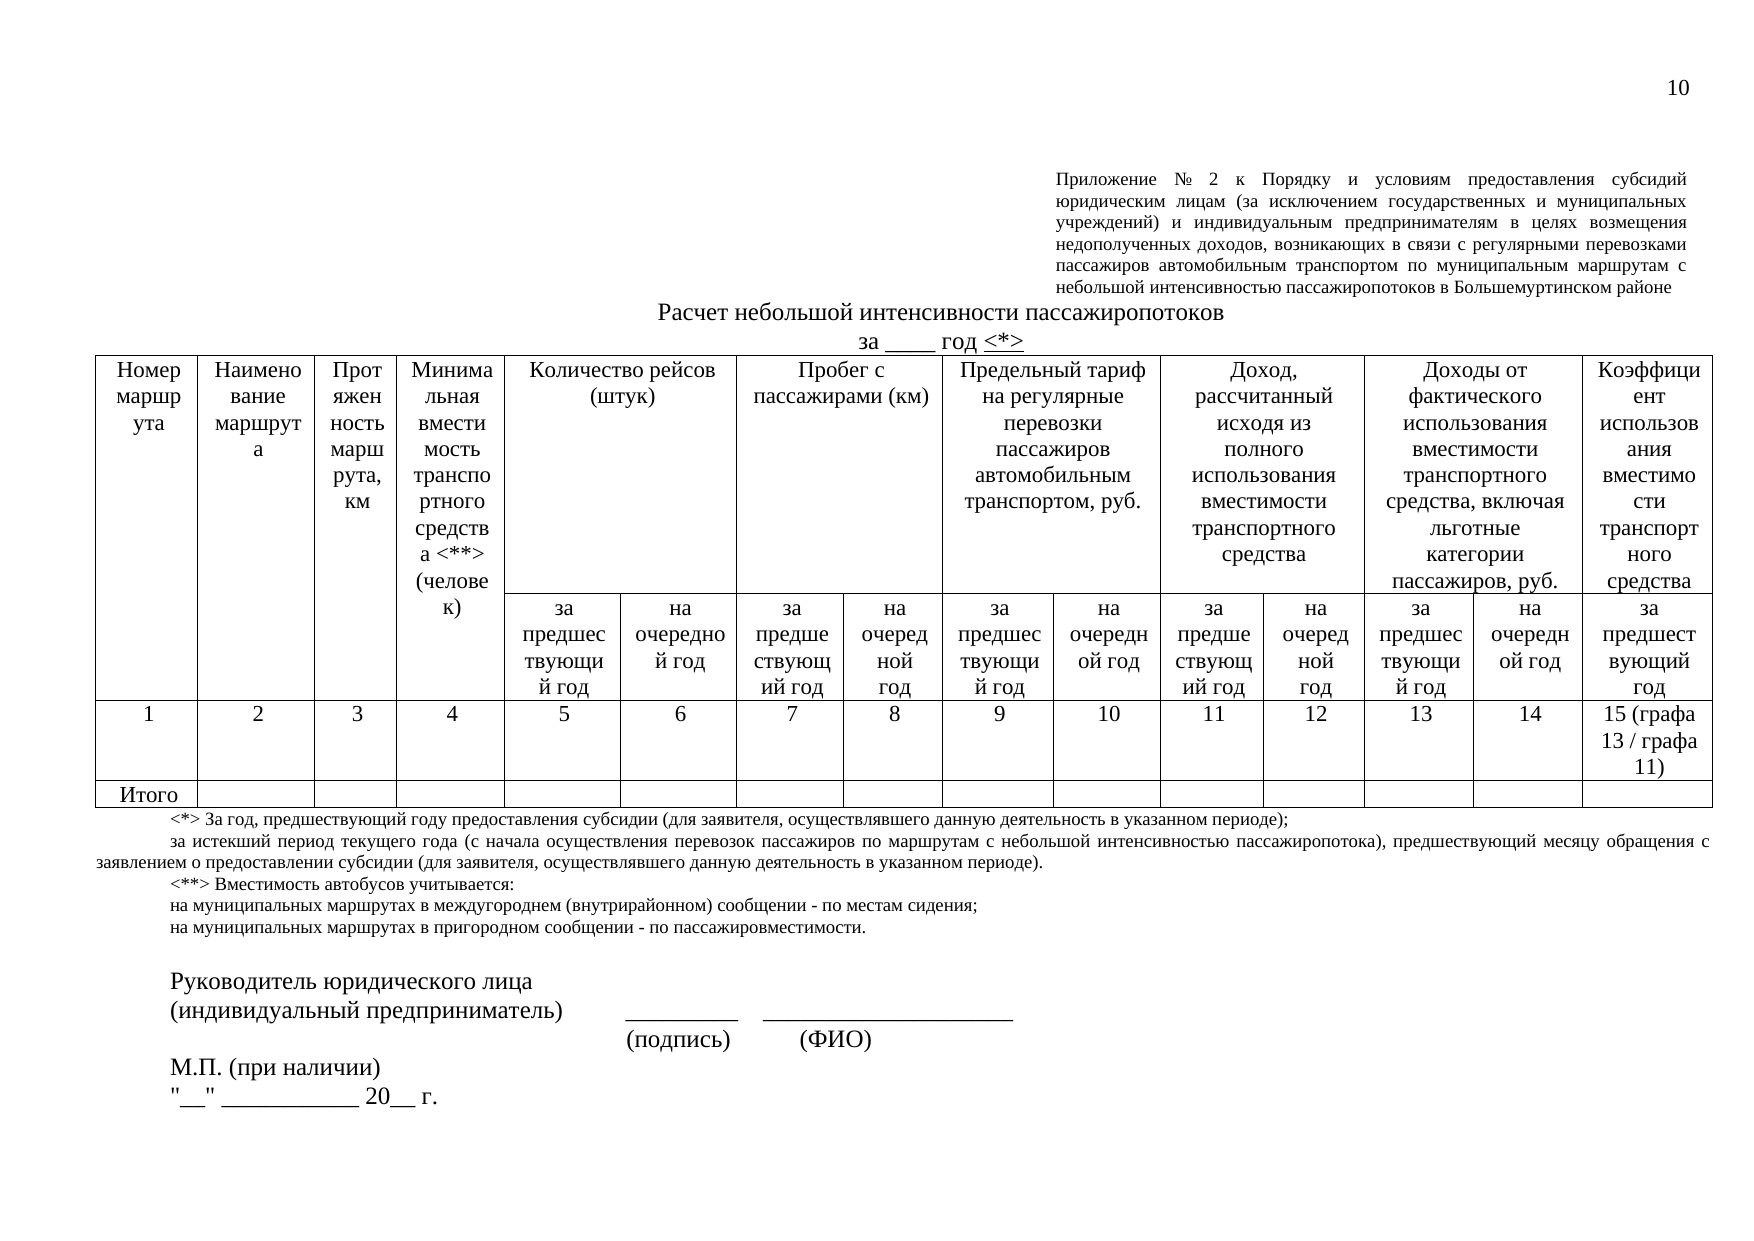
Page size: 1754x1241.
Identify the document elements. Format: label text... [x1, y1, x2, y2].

table_cell [1264, 781, 1364, 807]
table_cell на очередной год [1264, 594, 1364, 699]
table_cell Итого [96, 781, 197, 807]
table_cell [1365, 781, 1473, 807]
table_cell за предшествующий год [943, 594, 1053, 699]
text Руководитель юридического лица [96, 966, 1712, 995]
table_cell за предшествующий год [505, 594, 620, 699]
table_cell за предшествующий год [737, 594, 843, 699]
table_cell [1054, 781, 1160, 807]
table_cell [621, 781, 736, 807]
table_header Пробег с пассажирами (км) [737, 356, 942, 593]
table_cell 11 [1161, 701, 1263, 779]
table_cell 13 [1365, 701, 1473, 779]
table_cell [737, 781, 843, 807]
table_cell [1161, 781, 1263, 807]
table_cell [844, 781, 942, 807]
table_cell 4 [397, 701, 504, 779]
text Расчет небольшой интенсивности пассажиропотоков [96, 297, 1712, 326]
table_cell 9 [943, 701, 1053, 779]
table_cell [198, 781, 314, 807]
text (подпись) (ФИО) [96, 1024, 1712, 1052]
table_cell 7 [737, 701, 843, 779]
text <*> За год, предшествующий году предоставления субсидии (для заявителя, осуществлявшего данную деятельность в указанном периоде); [96, 808, 1712, 829]
text за ____ год <*> [96, 326, 1712, 355]
table_cell 5 [505, 701, 620, 779]
table_cell на очередной год [844, 594, 942, 699]
text "__" ___________ 20__ г. [96, 1081, 1712, 1110]
table_cell 2 [198, 701, 314, 779]
table_header Минимальная вместимость транспортного средства <**> (человек) [397, 356, 504, 699]
table_cell 10 [1054, 701, 1160, 779]
table_cell [1474, 781, 1582, 807]
table_cell 14 [1474, 701, 1582, 779]
text за истекший период текущего года (с начала осуществления перевозок пассажиров по маршрутам с небольшой интенсивностью пассажиропотока), предшествующий месяцу обращения с заявлением о предоставлении субсидии (для заявителя, осуществлявшего данную деятельность в указанном периоде). [96, 829, 1712, 873]
text на муниципальных маршрутах в пригородном сообщении - по пассажировместимости. [96, 916, 1712, 937]
table_cell за предшествующий год [1583, 594, 1712, 699]
table_header Количество рейсов (штук) [505, 356, 736, 593]
table_cell за предшествующий год [1365, 594, 1473, 699]
text (индивидуальный предприниматель) _________ ____________________ [96, 995, 1712, 1024]
table_header Номер маршрута [96, 356, 197, 699]
table_cell 1 [96, 701, 197, 779]
table_cell за предшествующий год [1161, 594, 1263, 699]
text на муниципальных маршрутах в междугороднем (внутрирайонном) сообщении - по местам сидения; [96, 894, 1712, 916]
table_cell на очередной год [1054, 594, 1160, 699]
text <**> Вместимость автобусов учитывается: [96, 873, 1712, 894]
table_cell [397, 781, 504, 807]
table_cell [1583, 781, 1712, 807]
table_header Коэффициент использования вместимости транспортного средства [1583, 356, 1712, 593]
table_cell 6 [621, 701, 736, 779]
text Приложение № 2 к Порядку и условиям предоставления субсидий юридическим лицам (за исключением государственных и муниципальных учреждений) и индивидуальным предпринимателям в целях возмещения недополученных доходов, возникающих в связи с регулярными перевозками пассажиров автомобильным транспортом по муниципальным маршрутам с небольшой интенсивностью пассажиропотоков в Большемуртинском районе [1056, 168, 1688, 297]
table_header Протяженность маршрута, км [315, 356, 396, 699]
table_cell [315, 781, 396, 807]
table_cell 15 (графа 13 / графа 11) [1583, 701, 1712, 779]
table_cell 12 [1264, 701, 1364, 779]
table_cell [505, 781, 620, 807]
table_cell 3 [315, 701, 396, 779]
table_cell 8 [844, 701, 942, 779]
table_header Доходы от фактического использования вместимости транспортного средства, включая льготные категории пассажиров, руб. [1365, 356, 1582, 593]
table_cell на очередной год [1474, 594, 1582, 699]
table_header Наименование маршрута [198, 356, 314, 699]
table_cell на очередной год [621, 594, 736, 699]
table_header Предельный тариф на регулярные перевозки пассажиров автомобильным транспортом, руб. [943, 356, 1160, 593]
text М.П. (при наличии) [96, 1052, 1712, 1081]
table_cell [943, 781, 1053, 807]
table_header Доход, рассчитанный исходя из полного использования вместимости транспортного средства [1161, 356, 1364, 593]
